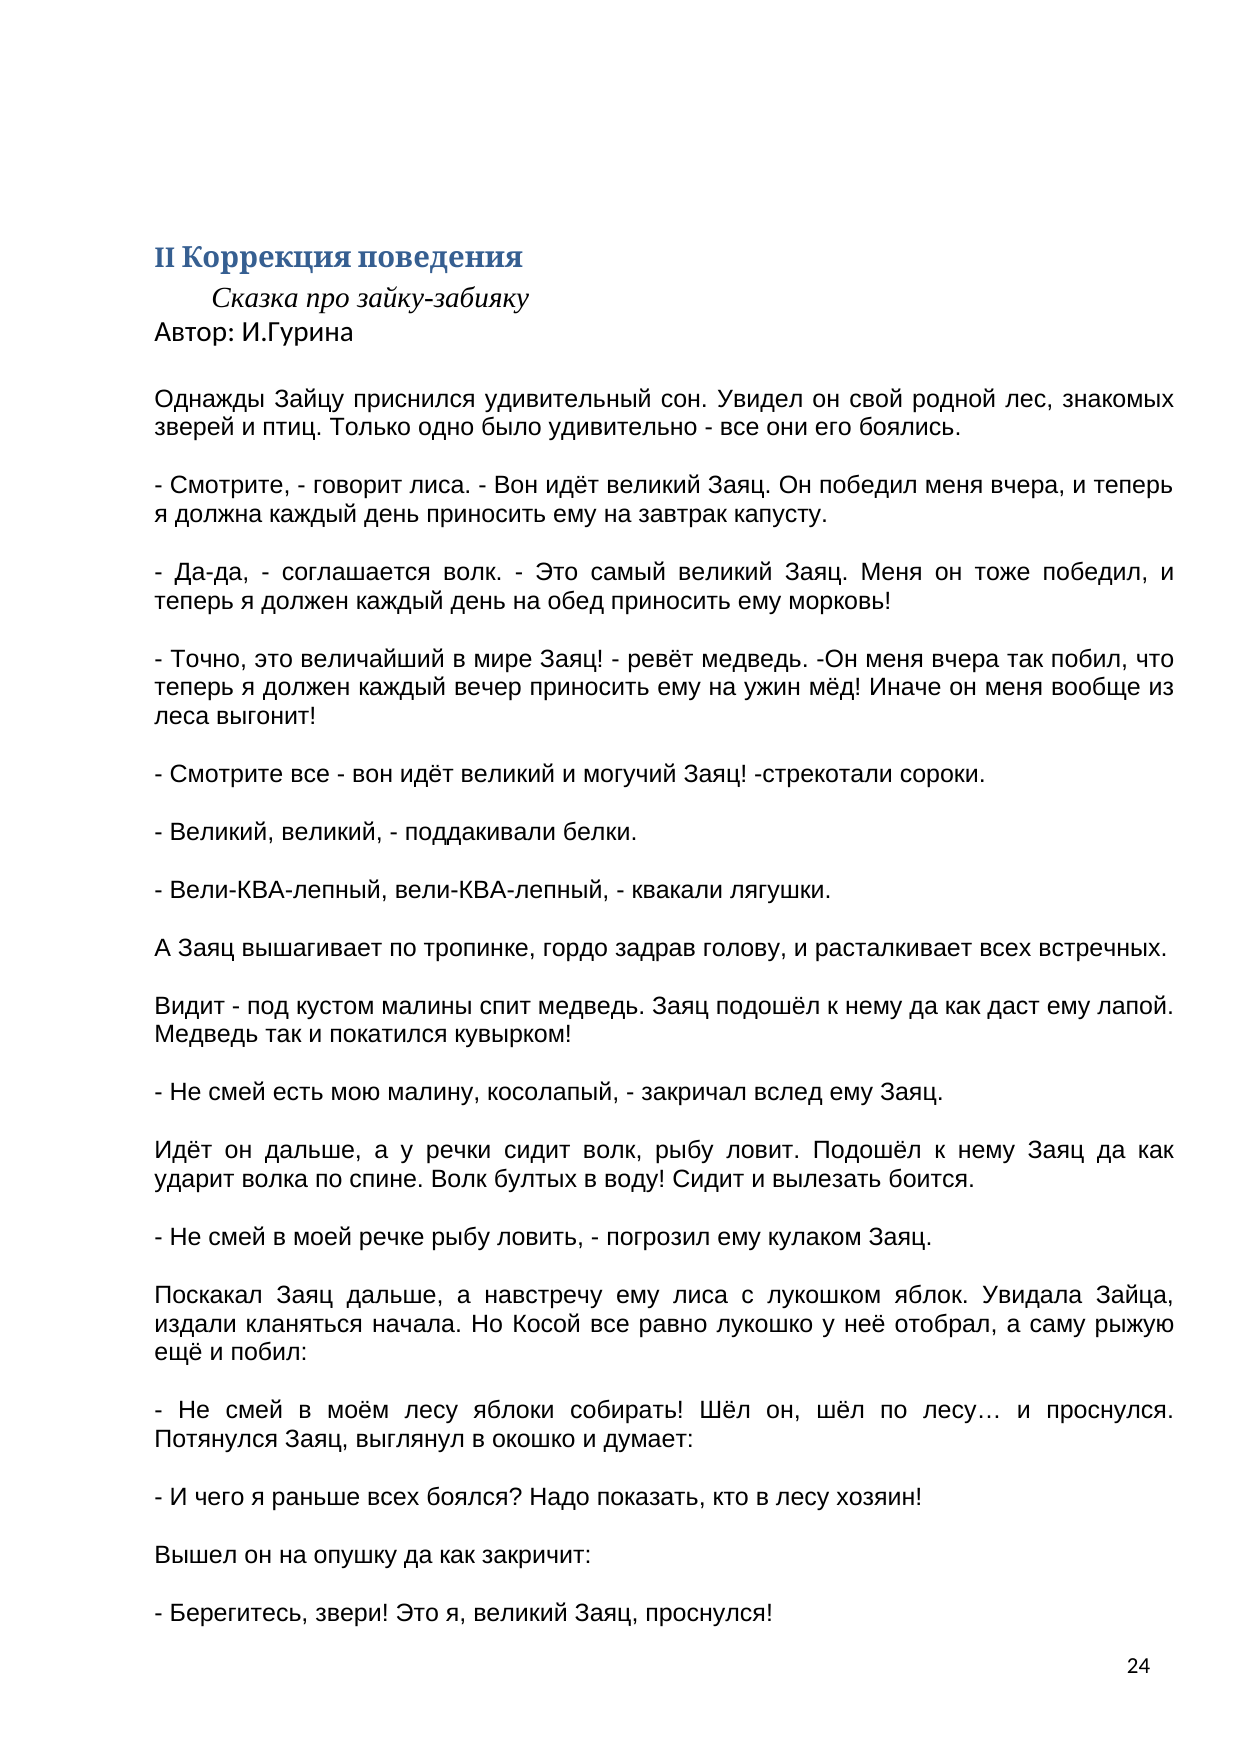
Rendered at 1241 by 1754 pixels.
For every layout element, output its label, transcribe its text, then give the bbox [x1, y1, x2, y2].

text - Точно, это величайший в мире Заяц! - ревёт медведь. -Он меня вчера так побил, что теперь я должен каждый вечер приносить ему на ужин мёд! Иначе он меня вообще из леса выгонит! [154, 643, 1176, 730]
text А Заяц вышагивает по тропинке, гордо задрав голову, и расталкивает всех встречных. [154, 933, 1176, 961]
text - Не смей в моём лесу яблоки собирать! Шёл он, шёл по лесу… и проснулся. Потянулся Заяц, выглянул в окошко и думает: [154, 1395, 1176, 1453]
text - Берегитесь, звери! Это я, великий Заяц, проснулся! [154, 1598, 1176, 1626]
text - Вели-КВА-лепный, вели-КВА-лепный, - квакали лягушки. [154, 875, 1176, 903]
text - Смотрите, - говорит лиса. - Вон идёт великий Заяц. Он победил меня вчера, и теперь я должна каждый день приносить ему на завтрак капусту. [154, 470, 1176, 528]
text Однажды Зайцу приснился удивительный сон. Увидел он свой родной лес, знакомых зверей и птиц. Только одно было удивительно - все они его боялись. [154, 383, 1176, 441]
text Вышел он на опушку да как закричит: [154, 1540, 1176, 1568]
text - Да-да, - соглашается волк. - Это самый великий Заяц. Меня он тоже победил, и теперь я должен каждый день на обед приносить ему морковь! [154, 557, 1176, 614]
text Автор: И.Гурина [154, 313, 1176, 349]
text Идёт он дальше, а у речки сидит волк, рыбу ловит. Подошёл к нему Заяц да как ударит волка по спине. Волк бултых в воду! Сидит и вылезать боится. [154, 1135, 1176, 1193]
text - Не смей есть мою малину, косолапый, - закричал вслед ему Заяц. [154, 1077, 1176, 1106]
subtitle II Коррекция поведения [154, 241, 1176, 275]
subtitle Сказка про зайку-забияку [211, 280, 1082, 313]
text Поскакал Заяц дальше, а навстречу ему лиса с лукошком яблок. Увидала Зайца, издали кланяться начала. Но Косой все равно лукошко у неё отобрал, а саму рыжую ещё и побил: [154, 1280, 1176, 1366]
text Видит - под кустом малины спит медведь. Заяц подошёл к нему да как даст ему лапой. Медведь так и покатился кувырком! [154, 991, 1176, 1048]
text - И чего я раньше всех боялся? Надо показать, кто в лесу хозяин! [154, 1482, 1176, 1511]
text - Великий, великий, - поддакивали белки. [154, 817, 1176, 846]
text - Не смей в моей речке рыбу ловить, - погрозил ему кулаком Заяц. [154, 1222, 1176, 1251]
text - Смотрите все - вон идёт великий и могучий Заяц! -стрекотали сороки. [154, 759, 1176, 788]
